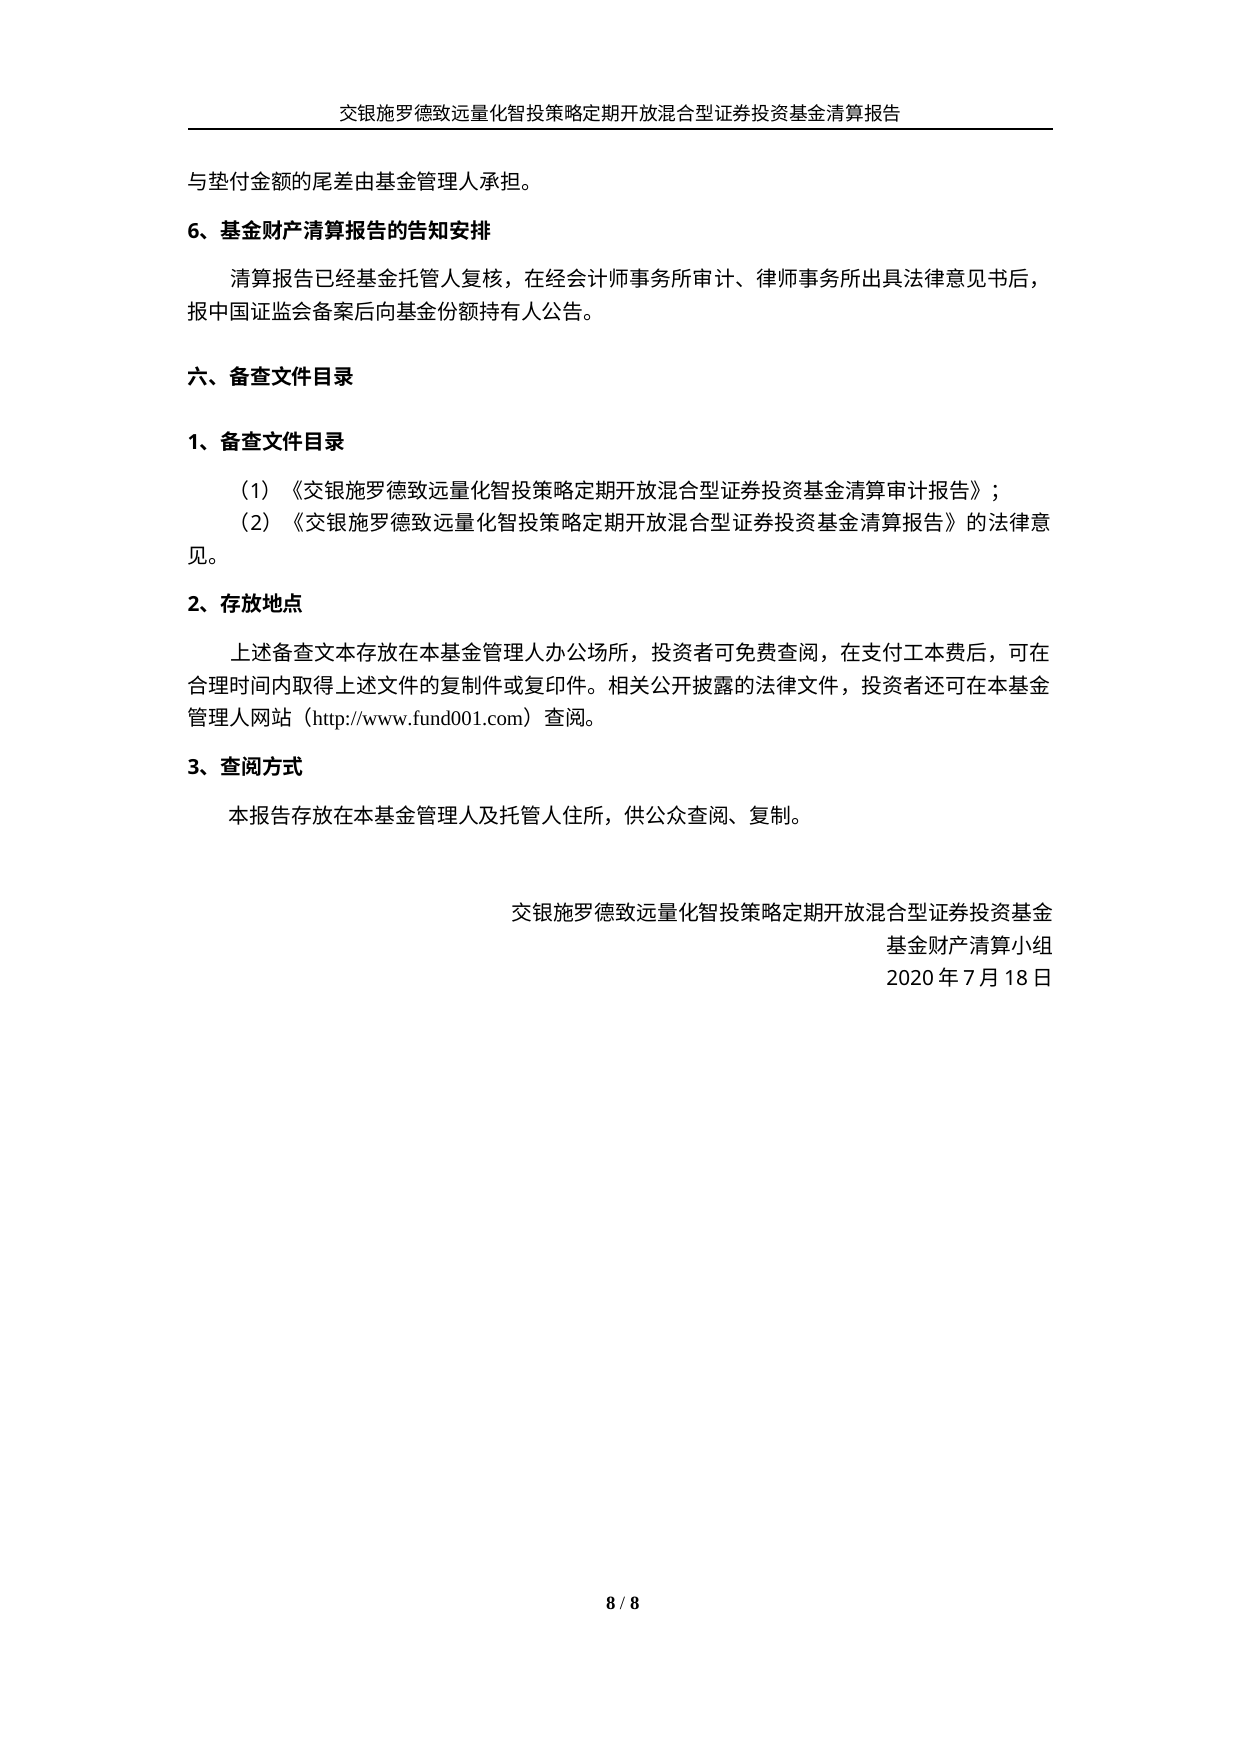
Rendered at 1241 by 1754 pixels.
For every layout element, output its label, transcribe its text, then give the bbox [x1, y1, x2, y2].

text 6、基金财产清算报告的告知安排 [187, 213, 1053, 245]
text 本报告存放在本基金管理人及托管人住所，供公众查阅、复制。 [187, 798, 1053, 830]
text 1、备查文件目录 [187, 424, 1053, 457]
text 基金财产清算小组 [187, 928, 1053, 960]
text 上述备查文本存放在本基金管理人办公场所，投资者可免费查阅，在支付工本费后，可在合理时间内取得上述文件的复制件或复印件。相关公开披露的法律文件，投资者还可在本基金管理人网站（http://www.fund001.com）查阅。 [187, 635, 1053, 733]
text 3、查阅方式 [187, 749, 1053, 782]
text 六、备查文件目录 [187, 359, 1053, 392]
text （2）《交银施罗德致远量化智投策略定期开放混合型证券投资基金清算报告》的法律意见。 [187, 505, 1053, 570]
text 2、存放地点 [187, 587, 1053, 619]
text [187, 164, 1053, 197]
text （1）《交银施罗德致远量化智投策略定期开放混合型证券投资基金清算审计报告》； [187, 473, 1053, 505]
text 2020年7月18日 [187, 960, 1053, 993]
text 交银施罗德致远量化智投策略定期开放混合型证券投资基金 [187, 895, 1053, 928]
text 清算报告已经基金托管人复核，在经会计师事务所审计、律师事务所出具法律意见书后，报中国证监会备案后向基金份额持有人公告。 [187, 262, 1053, 327]
